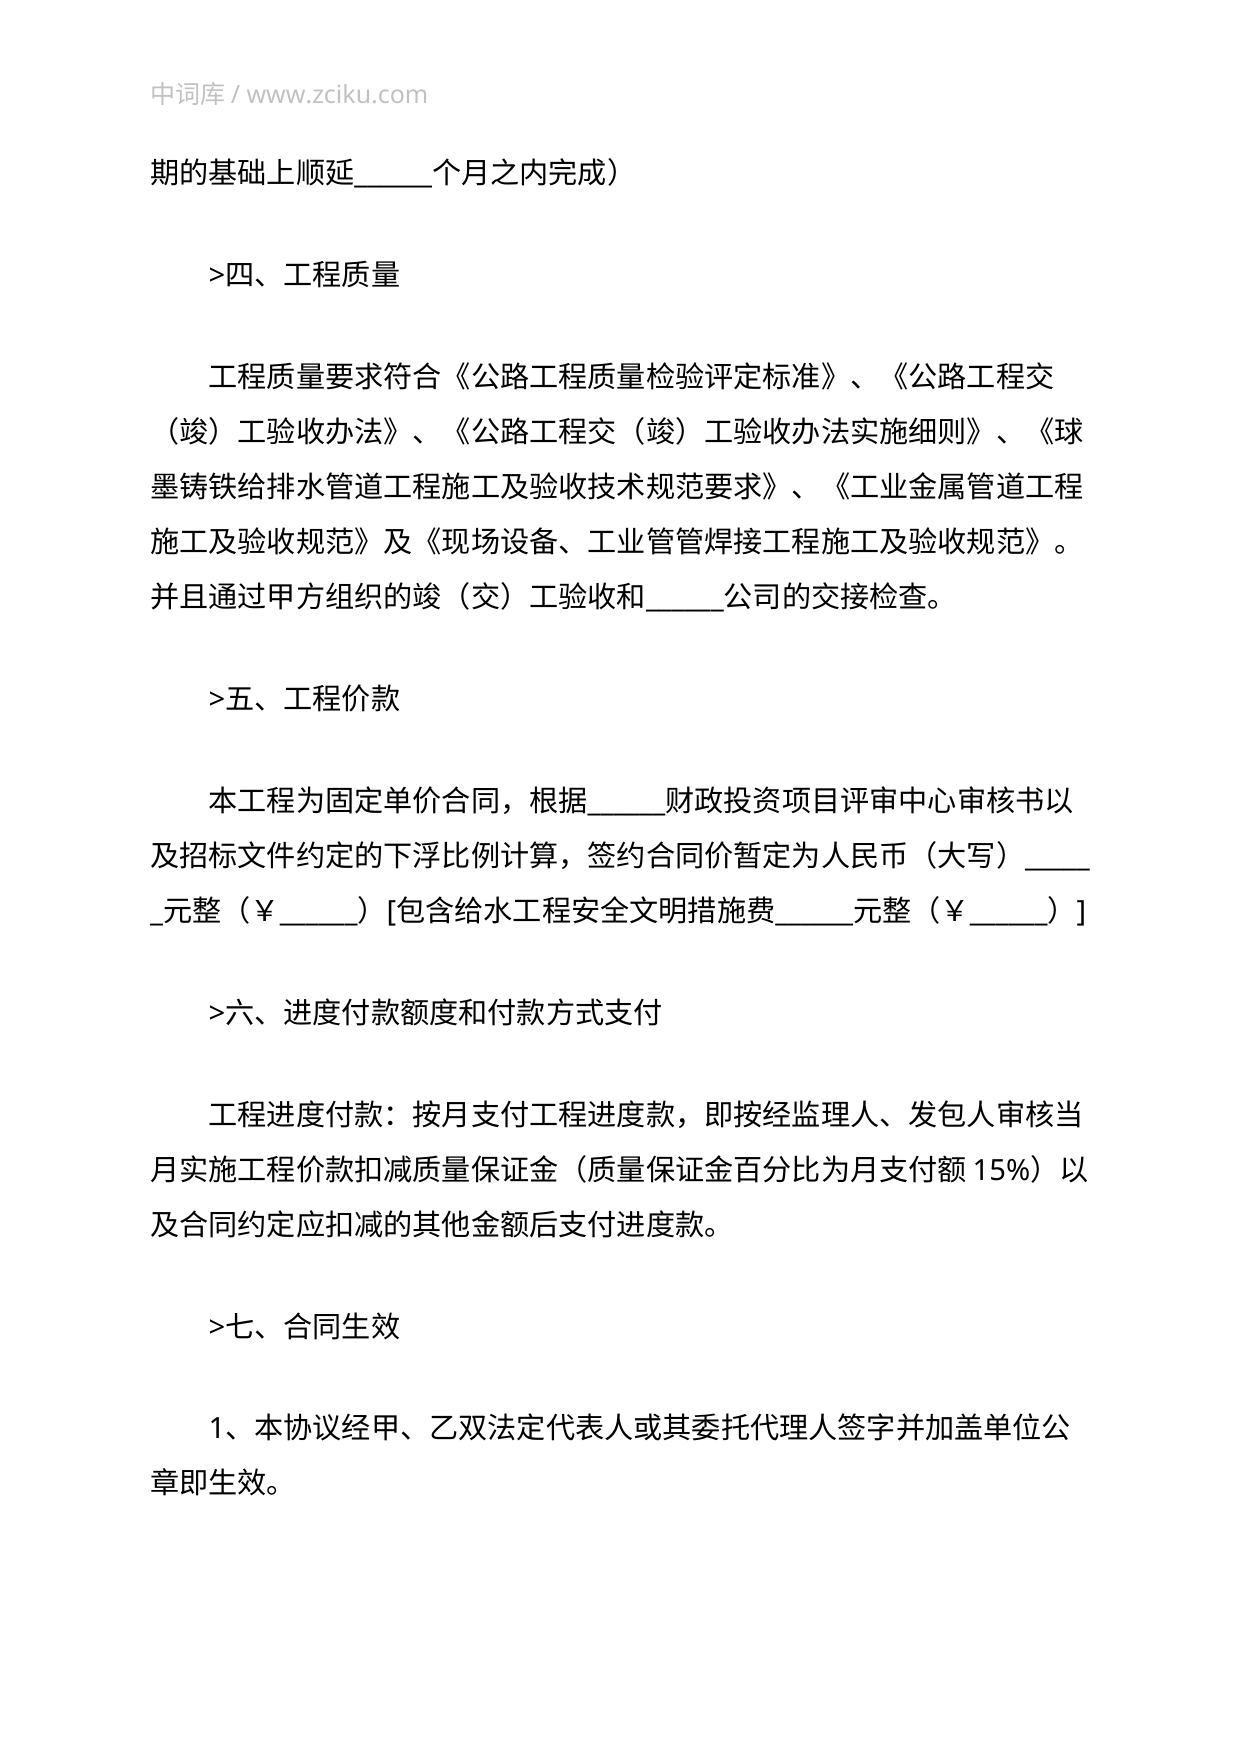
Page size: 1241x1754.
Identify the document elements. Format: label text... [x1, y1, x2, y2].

text 1、本协议经甲、乙双法定代表人或其委托代理人签字并加盖单位公章即生效。 [150, 1405, 1090, 1502]
text 工程进度付款：按月支付工程进度款，即按经监理人、发包人审核当月实施工程价款扣减质量保证金（质量保证金百分比为月支付额15%）以及合同约定应扣减的其他金额后支付进度款。 [150, 1091, 1090, 1244]
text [150, 150, 1090, 192]
text 工程质量要求符合《公路工程质量检验评定标准》、《公路工程交（竣）工验收办法》、《公路工程交（竣）工验收办法实施细则》、《球墨铸铁给排水管道工程施工及验收技术规范要求》、《工业金属管道工程施工及验收规范》及《现场设备、工业管管焊接工程施工及验收规范》。并且通过甲方组织的竣（交）工验收和______公司的交接检查。 [150, 354, 1090, 616]
text 本工程为固定单价合同，根据______财政投资项目评审中心审核书以及招标文件约定的下浮比例计算，签约合同价暂定为人民币（大写）______元整（￥______）[包含给水工程安全文明措施费______元整（￥______）] [150, 777, 1090, 930]
text >六、进度付款额度和付款方式支付 [150, 989, 1090, 1032]
text >七、合同生效 [150, 1303, 1090, 1346]
text >五、工程价款 [150, 676, 1090, 718]
text >四、工程质量 [150, 252, 1090, 294]
